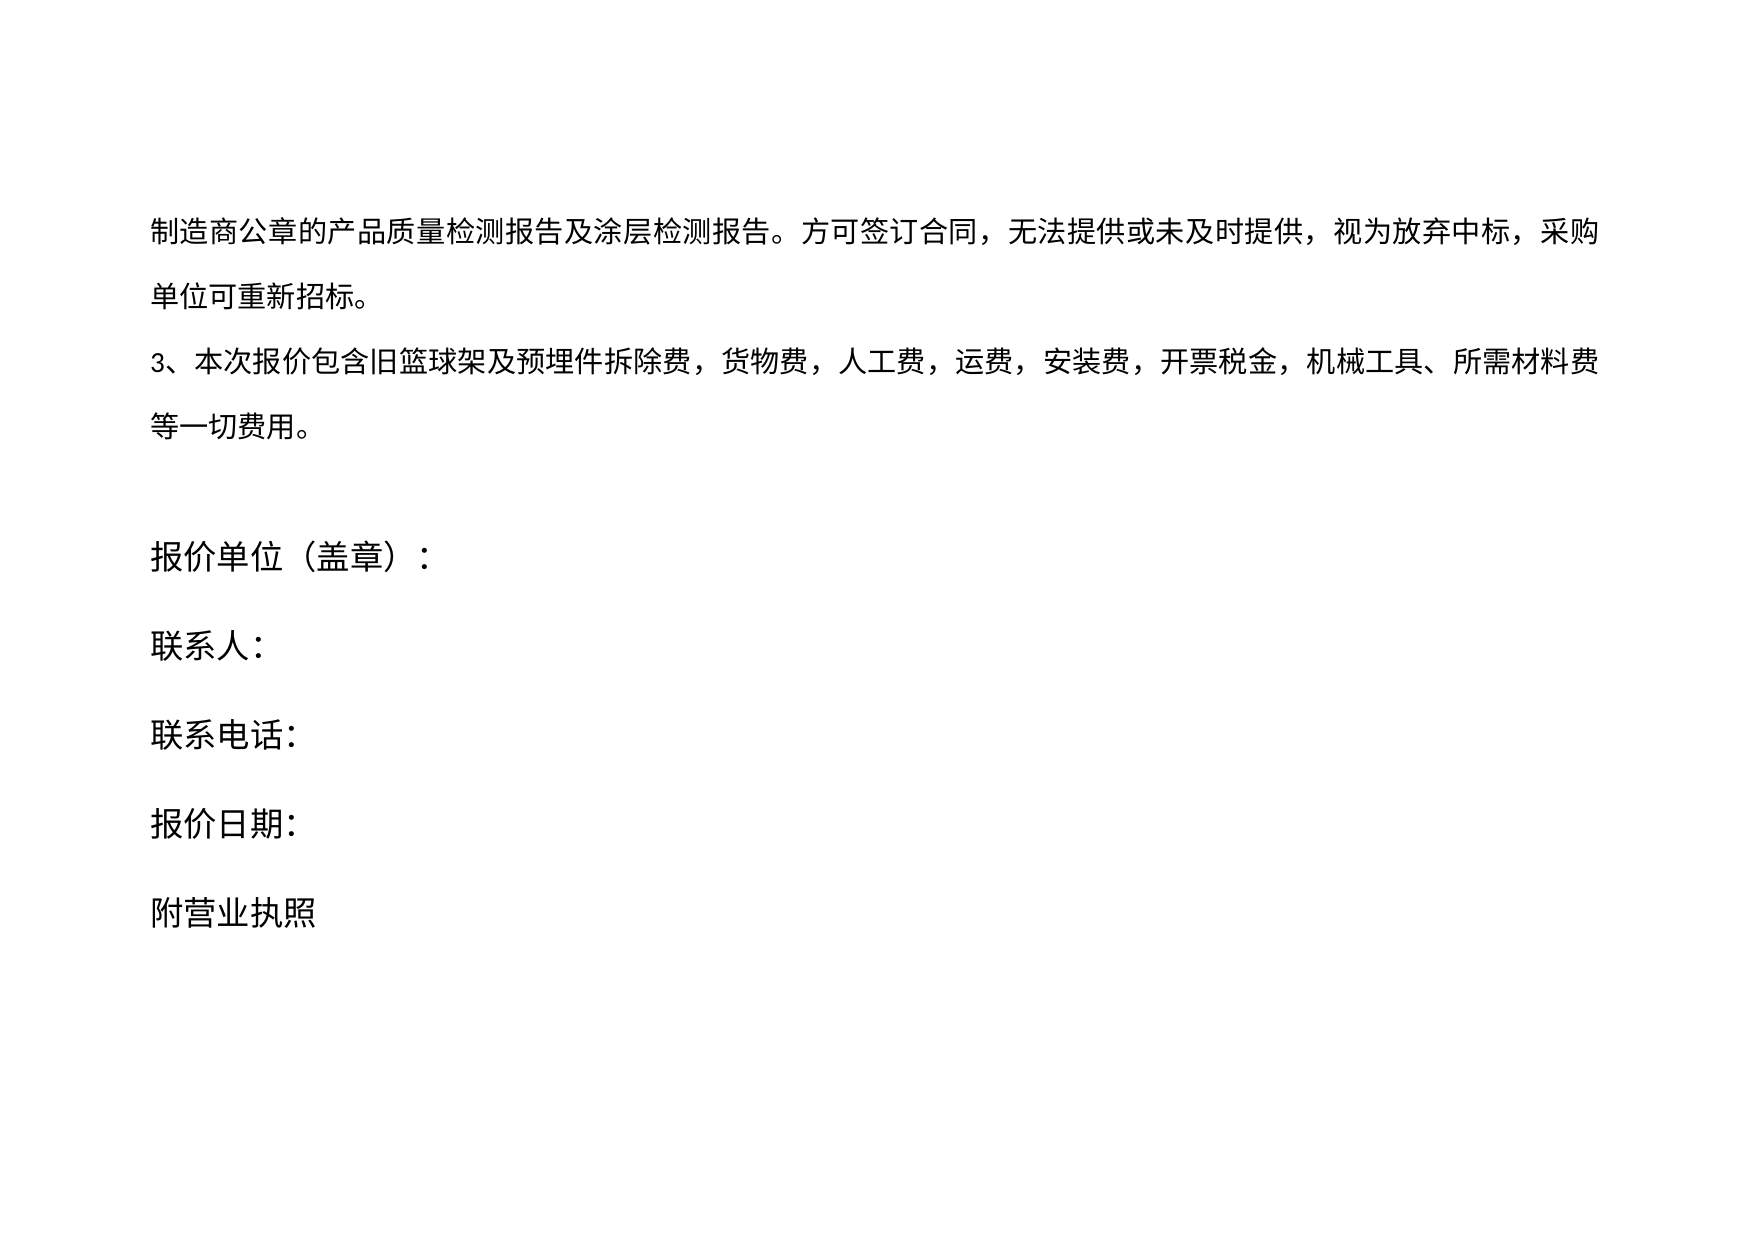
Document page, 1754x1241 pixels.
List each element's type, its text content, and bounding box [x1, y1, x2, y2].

text 联系电话： [150, 701, 1604, 766]
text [150, 198, 1604, 328]
text 附营业执照 [150, 879, 1604, 944]
text 报价日期： [150, 790, 1604, 855]
text 3、本次报价包含旧篮球架及预埋件拆除费，货物费，人工费，运费，安装费，开票税金，机械工具、所需材料费等一切费用。 [150, 328, 1604, 458]
text 报价单位（盖章）： [150, 523, 1604, 588]
text 联系人： [150, 612, 1604, 677]
